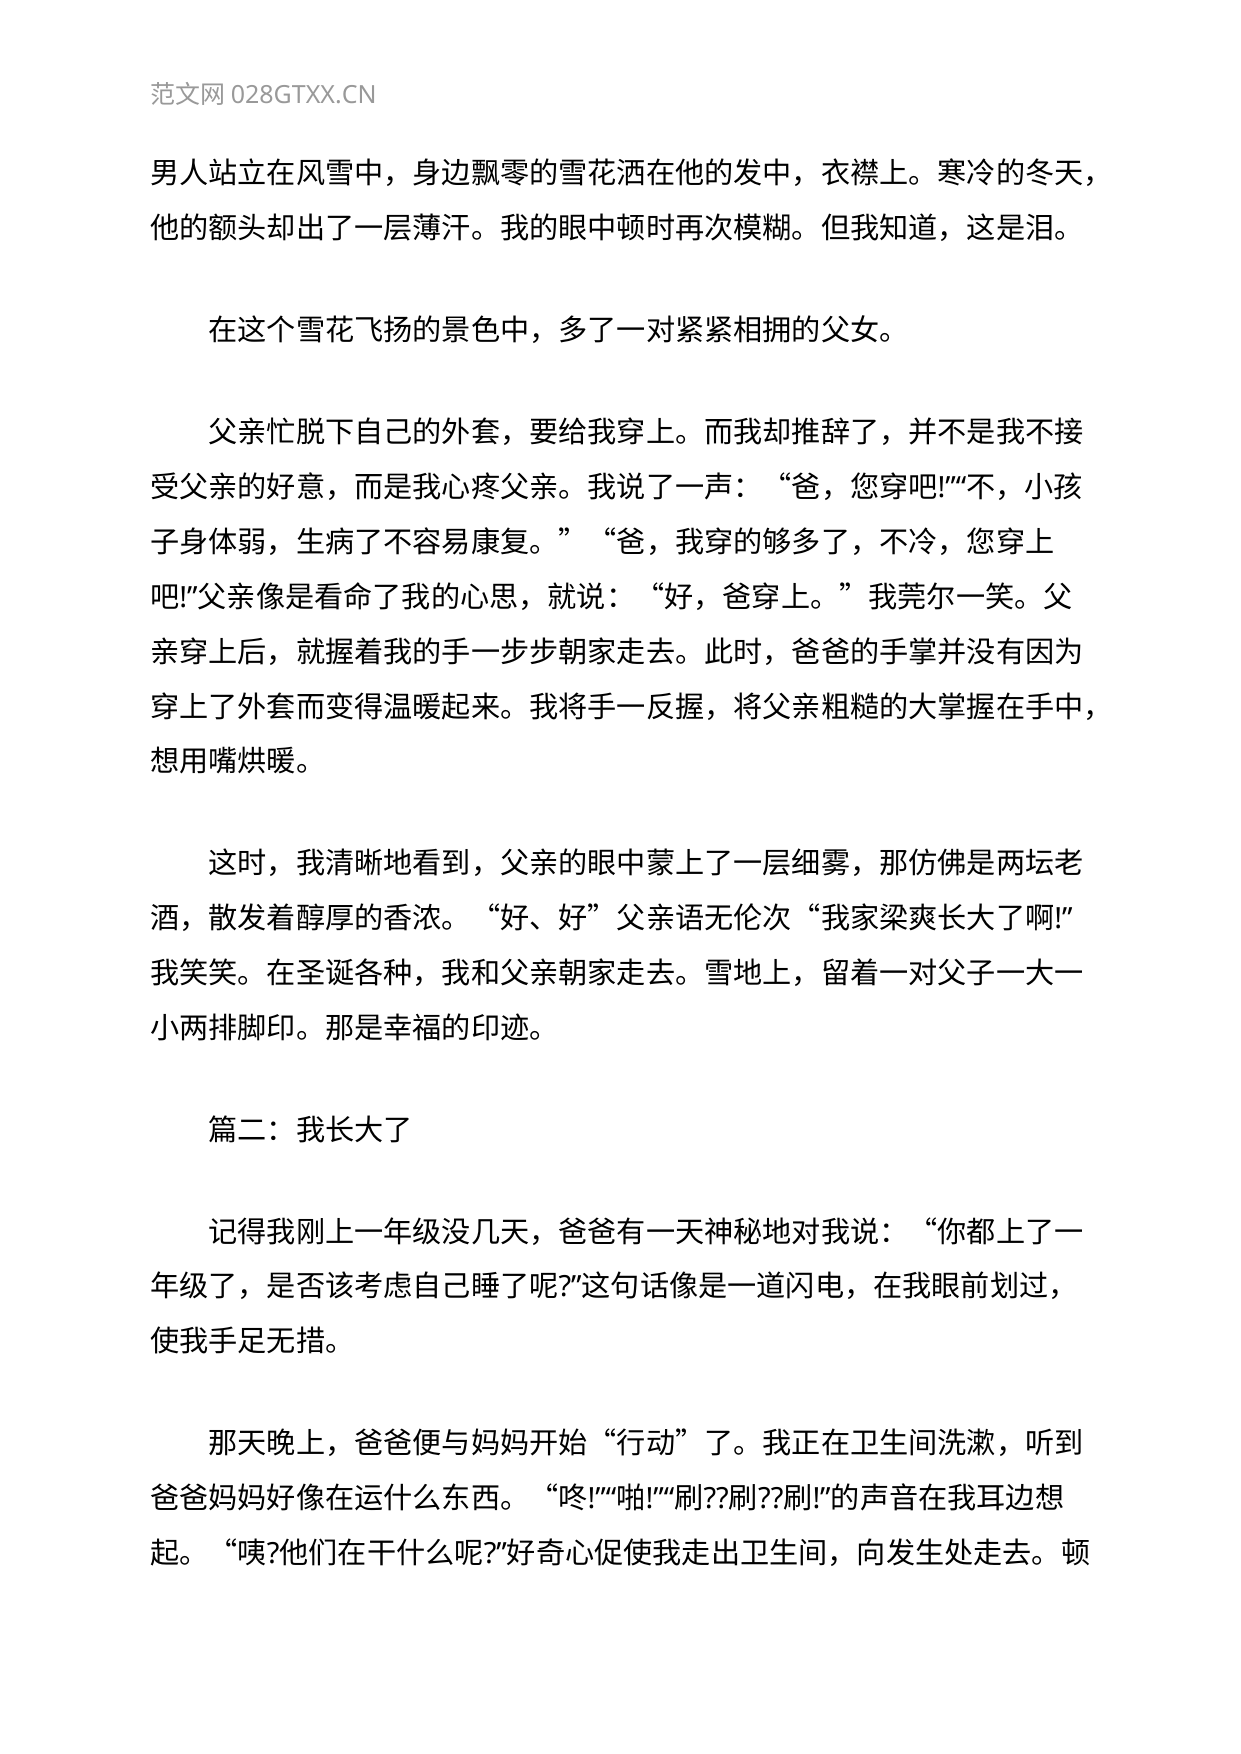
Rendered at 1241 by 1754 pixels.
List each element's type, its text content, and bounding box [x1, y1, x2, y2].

text 篇二：我长大了 [150, 1106, 1090, 1149]
text 记得我刚上一年级没几天，爸爸有一天神秘地对我说：“你都上了一年级了，是否该考虑自己睡了呢?”这句话像是一道闪电，在我眼前划过，使我手足无措。 [150, 1208, 1090, 1360]
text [150, 1420, 1090, 1572]
text 父亲忙脱下自己的外套，要给我穿上。而我却推辞了，并不是我不接受父亲的好意，而是我心疼父亲。我说了一声：“爸，您穿吧!”“不，小孩子身体弱，生病了不容易康复。”“爸，我穿的够多了，不冷，您穿上吧!”父亲像是看命了我的心思，就说：“好，爸穿上。”我莞尔一笑。父亲穿上后，就握着我的手一步步朝家走去。此时，爸爸的手掌并没有因为穿上了外套而变得温暖起来。我将手一反握，将父亲粗糙的大掌握在手中，想用嘴烘暖。 [150, 408, 1090, 780]
text 在这个雪花飞扬的景色中，多了一对紧紧相拥的父女。 [150, 307, 1090, 349]
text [150, 150, 1090, 247]
text 这时，我清晰地看到，父亲的眼中蒙上了一层细雾，那仿佛是两坛老酒，散发着醇厚的香浓。“好、好”父亲语无伦次“我家梁爽长大了啊!”我笑笑。在圣诞各种，我和父亲朝家走去。雪地上，留着一对父子一大一小两排脚印。那是幸福的印迹。 [150, 840, 1090, 1047]
